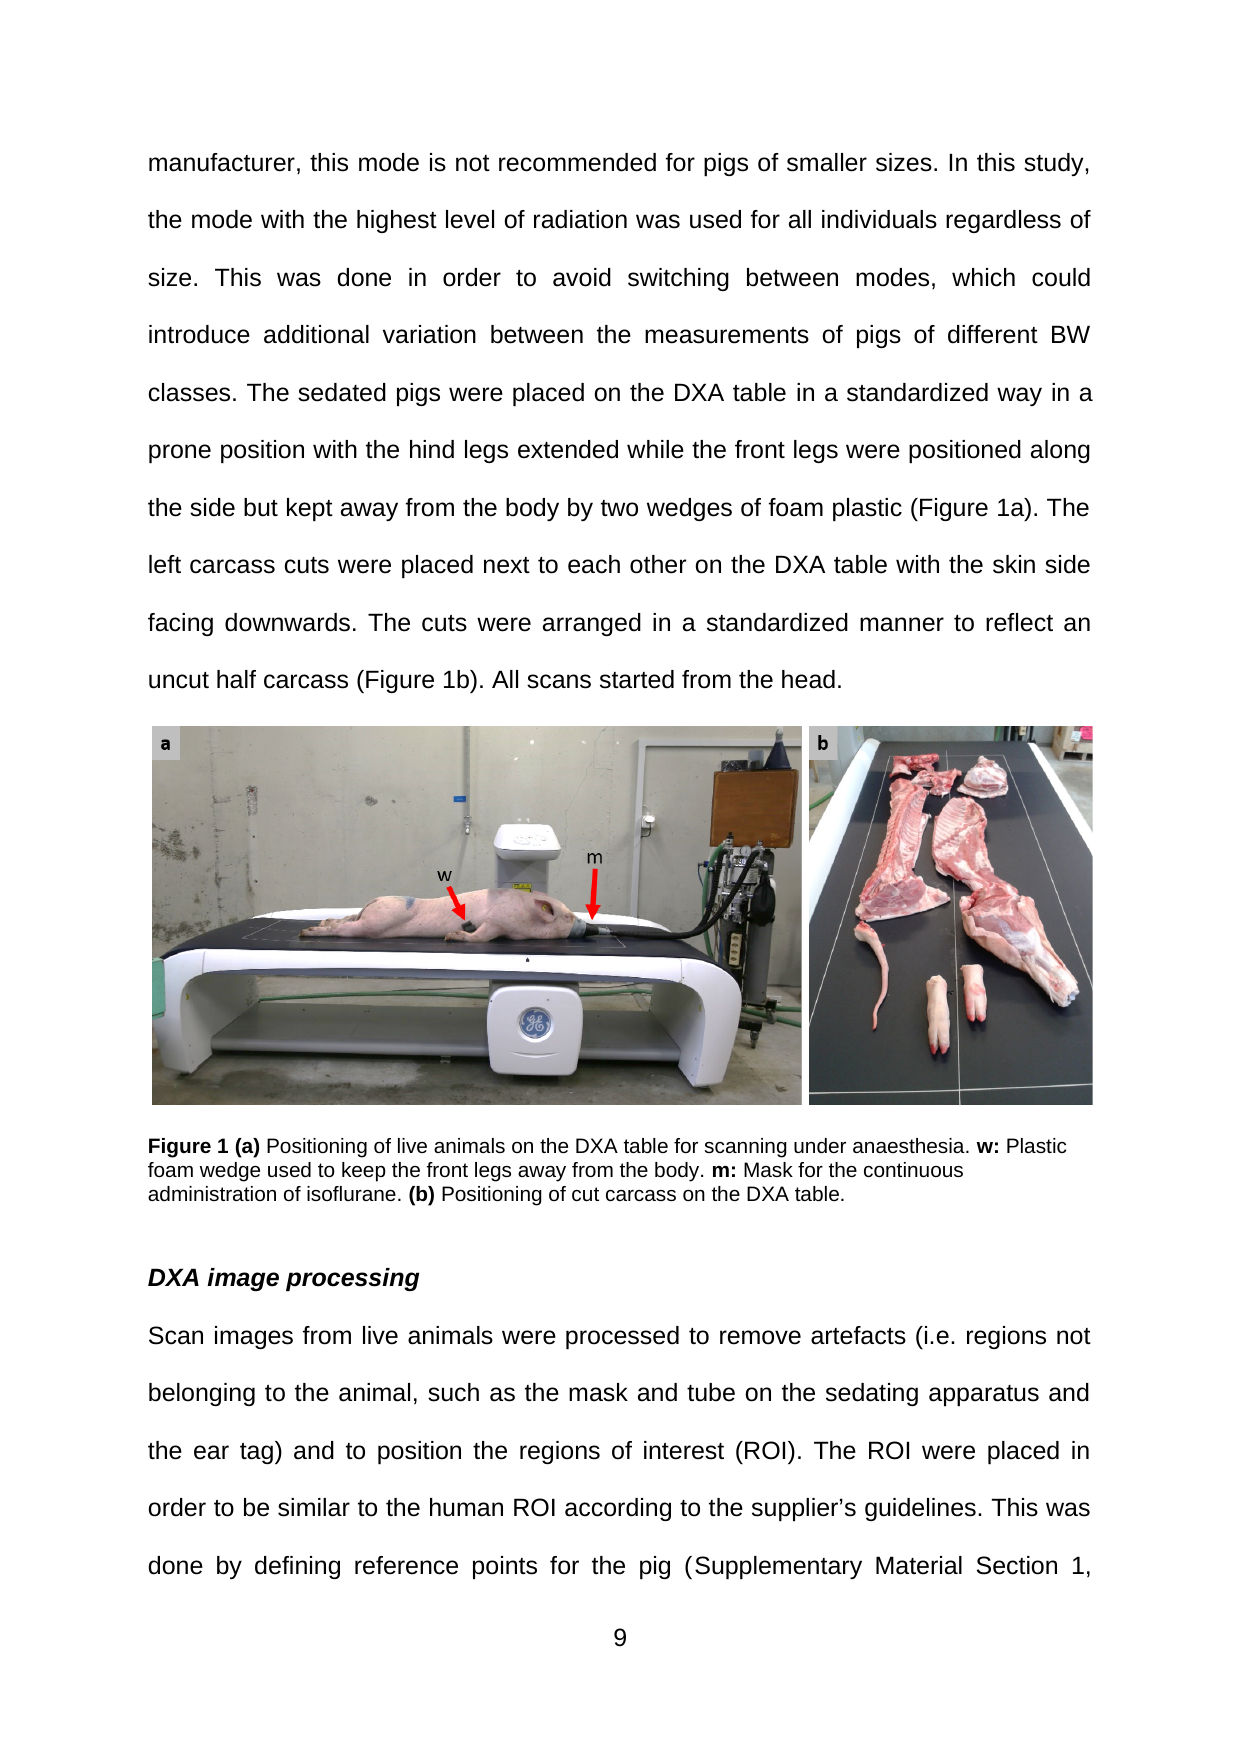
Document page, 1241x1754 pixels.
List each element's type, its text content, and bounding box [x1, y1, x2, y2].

text Figure 1 (a) Positioning of live animals on the DXA table for scanning under anaesthesia. w: Plastic foam wedge used to keep the front legs away from the body. m: Mask for the continuous administration of isoflurane. (b) Positioning of cut carcass on the DXA table. [148, 1134, 1092, 1206]
text DXA image processing [148, 1263, 1092, 1292]
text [148, 1321, 1092, 1579]
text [148, 148, 1092, 694]
picture [147, 722, 1093, 1105]
